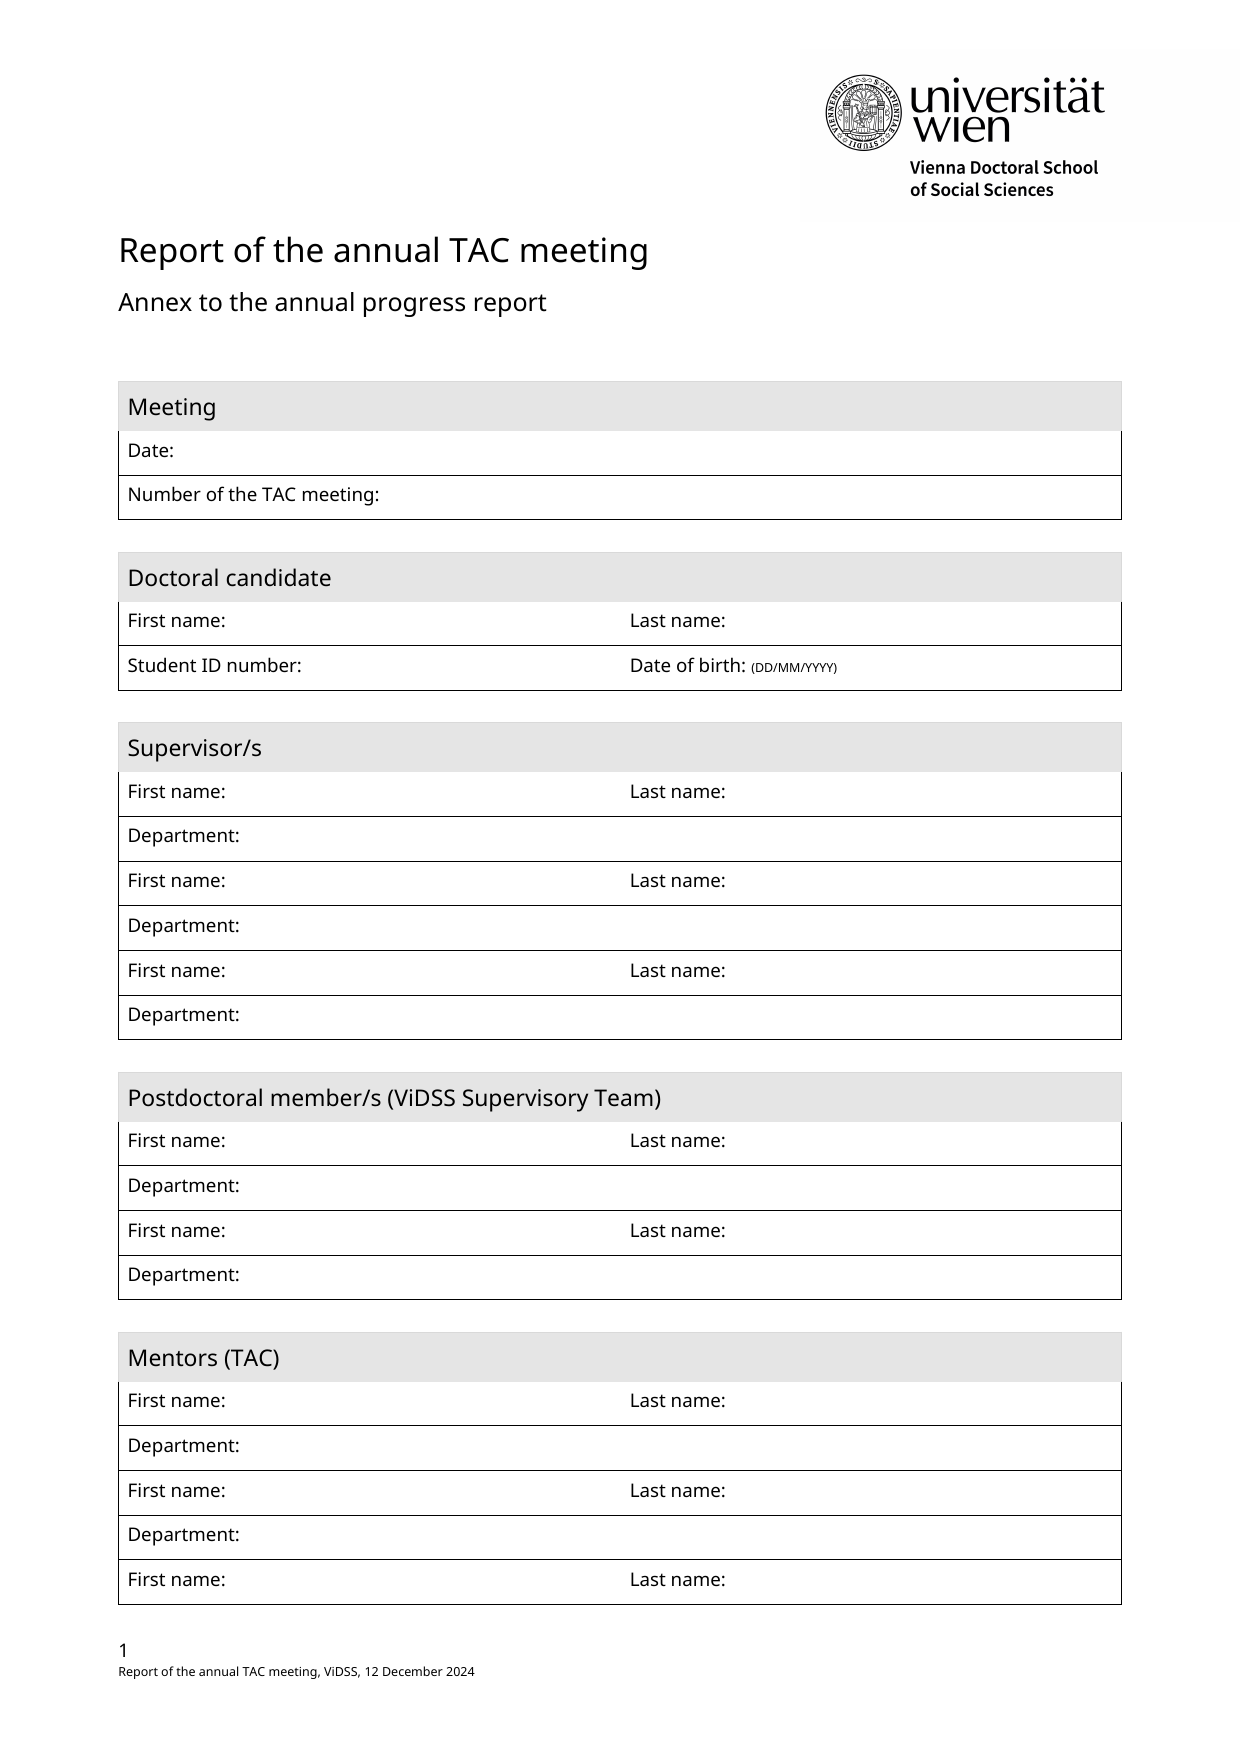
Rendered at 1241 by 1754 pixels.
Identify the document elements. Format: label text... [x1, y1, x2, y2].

table_cell Department: [119, 1516, 1121, 1559]
table_cell Department: [119, 906, 1121, 950]
table_cell First name: Last name: [119, 602, 1121, 645]
table_cell First name: Last name: [119, 1471, 1121, 1514]
table_cell First name: Last name: [119, 1560, 1121, 1604]
table_cell Date: [119, 431, 1121, 474]
table_cell First name: Last name: [119, 1211, 1121, 1254]
table_cell Student ID number: Date of birth: (DD/MM/YYYY) [119, 646, 1121, 690]
table_cell Department: [119, 1426, 1121, 1470]
picture [800, 49, 1241, 222]
table_cell Number of the TAC meeting: [119, 476, 1121, 519]
text Annex to the annual progress report [118, 284, 1122, 318]
table_cell First name: Last name: [119, 951, 1121, 994]
table_header Supervisor/s [119, 723, 1121, 772]
table_cell First name: Last name: [119, 1382, 1121, 1425]
text Report of the annual TAC meeting [118, 226, 1122, 272]
table_cell First name: Last name: [119, 1122, 1121, 1165]
table_cell Department: [119, 1166, 1121, 1210]
table_cell Department: [119, 817, 1121, 861]
table_header Postdoctoral member/s (ViDSS Supervisory Team) [119, 1073, 1121, 1122]
table_header Mentors (TAC) [119, 1333, 1121, 1382]
table_cell Department: [119, 1256, 1121, 1299]
table_cell First name: Last name: [119, 862, 1121, 905]
table_cell Department: [119, 996, 1121, 1039]
table_header Meeting [119, 382, 1121, 431]
table_header Doctoral candidate [119, 553, 1121, 602]
table_cell First name: Last name: [119, 772, 1121, 816]
